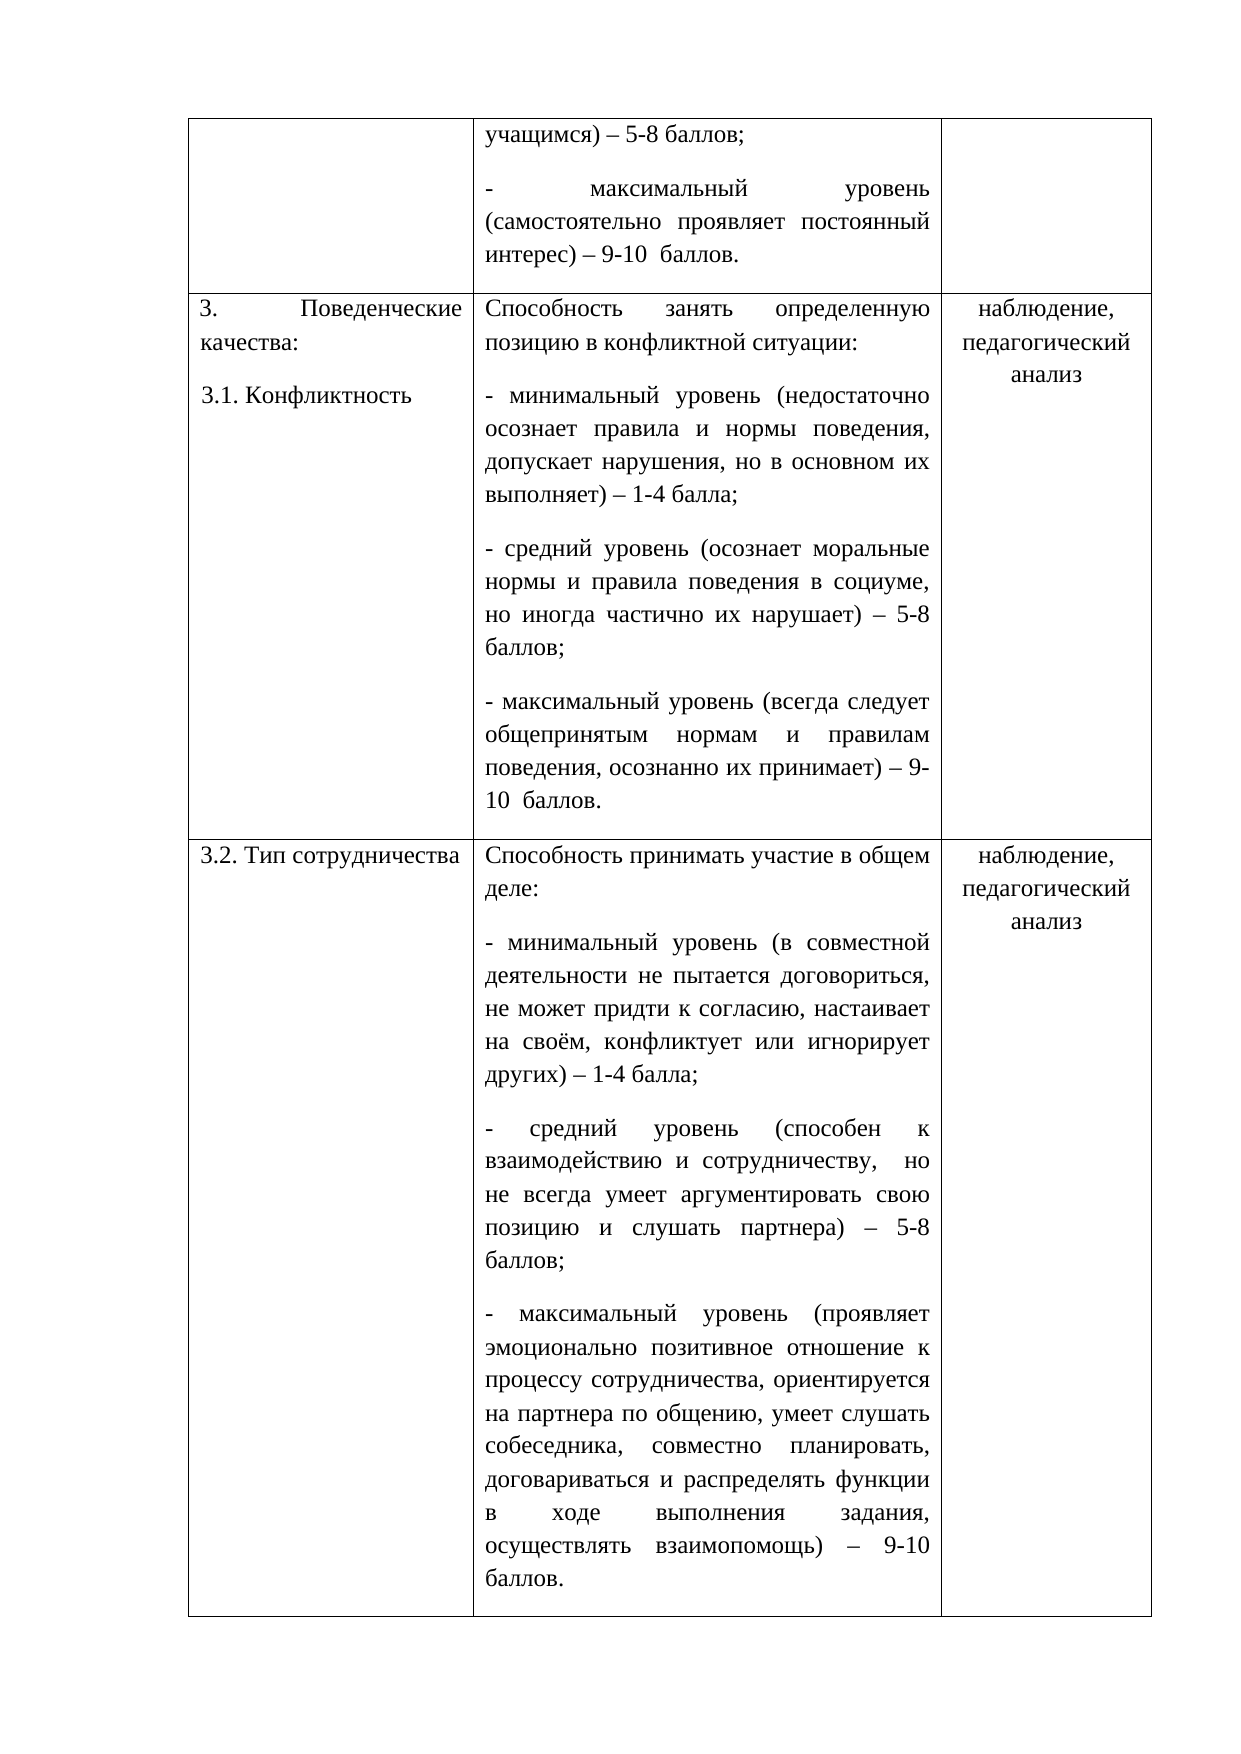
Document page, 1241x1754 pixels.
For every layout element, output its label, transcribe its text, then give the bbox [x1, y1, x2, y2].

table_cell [189, 119, 473, 292]
table_cell наблюдение, педагогический анализ [942, 840, 1151, 1616]
table_cell Способность занять определенную позицию в конфликтной ситуации: - минимальный уровень (недостаточно осознает правила и нормы поведения, допускает нарушения, но в основном их выполняет) – 1-4 балла; - средний уровень (осознает моральные нормы и правила поведения в социуме, но иногда частично их нарушает) – 5-8 баллов; - максимальный уровень (всегда следует общепринятым нормам и правилам поведения, осознанно их принимает) – 9-10 баллов. [474, 294, 941, 839]
table_cell 3. Поведенческие качества: 3.1. Конфликтность [189, 294, 473, 839]
table_cell наблюдение, педагогический анализ [942, 294, 1151, 839]
table_cell Способность принимать участие в общем деле: - минимальный уровень (в совместной деятельности не пытается договориться, не может придти к согласию, настаивает на своём, конфликтует или игнорирует других) – 1-4 балла; - средний уровень (способен к взаимодействию и сотрудничеству, но не всегда умеет аргументировать свою позицию и слушать партнера) – 5-8 баллов; - максимальный уровень (проявляет эмоционально позитивное отношение к процессу сотрудничества, ориентируется на партнера по общению, умеет слушать собеседника, совместно планировать, договариваться и распределять функции в ходе выполнения задания, осуществлять взаимопомощь) – 9-10 баллов. [474, 840, 941, 1616]
table_cell 3.2. Тип сотрудничества [189, 840, 473, 1616]
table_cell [942, 119, 1151, 292]
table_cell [474, 119, 941, 292]
